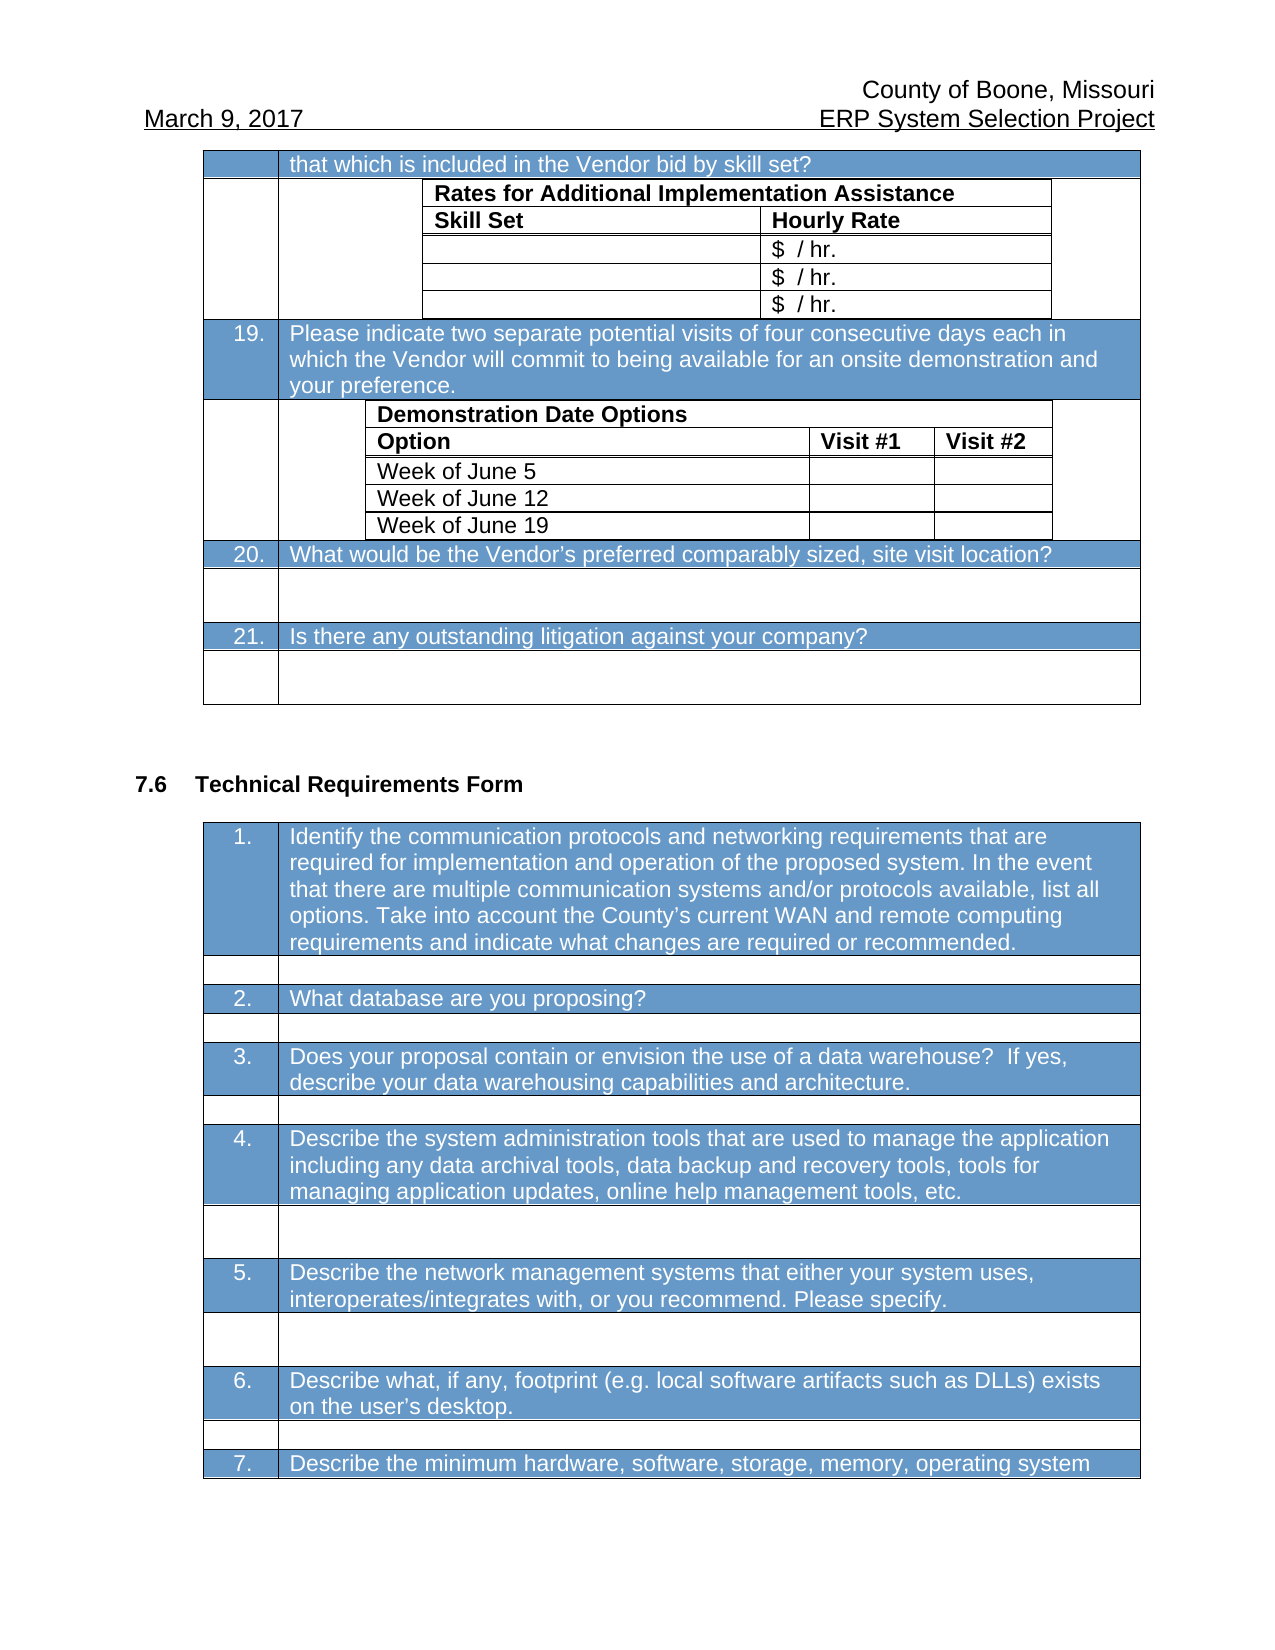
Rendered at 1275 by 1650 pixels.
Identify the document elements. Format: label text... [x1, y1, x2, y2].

table_cell [204, 956, 278, 984]
table_cell [204, 1313, 278, 1366]
table_cell [279, 1206, 1140, 1258]
table_cell [204, 1043, 278, 1095]
table_cell [366, 513, 809, 539]
table_cell [279, 956, 1140, 984]
table_cell [279, 569, 1140, 622]
table_cell [761, 264, 1051, 290]
table_cell [935, 458, 1052, 484]
table_cell [366, 485, 809, 511]
table_cell [423, 207, 760, 233]
table_cell Please indicate two separate potential visits of four consecutive days each in which the Vendor will commit to being available for an onsite demonstration and your preference. [279, 320, 1140, 399]
table_cell [204, 1014, 278, 1042]
table_cell [366, 458, 809, 484]
table_cell [204, 1125, 278, 1204]
table_cell [279, 179, 422, 319]
table_cell Describe the system administration tools that are used to manage the application including any data archival tools, data backup and recovery tools, tools for managing application updates, online help management tools, etc. [279, 1125, 1140, 1204]
table_cell What database are you proposing? [279, 985, 1140, 1013]
table_cell [423, 291, 760, 318]
table_cell [204, 400, 278, 540]
table_cell [204, 541, 278, 567]
table_cell [1053, 400, 1140, 540]
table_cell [279, 151, 1140, 177]
table_cell [279, 1313, 1140, 1366]
table_cell [279, 1096, 1140, 1124]
table_cell Does your proposal contain or envision the use of a data warehouse? If yes, describe your data warehousing capabilities and architecture. [279, 1043, 1140, 1095]
table_cell [761, 207, 1051, 233]
table_cell [204, 651, 278, 704]
table_cell Is there any outstanding litigation against your company? [279, 623, 1140, 649]
table_cell What would be the Vendor’s preferred comparably sized, site visit location? [279, 541, 1140, 567]
table_header Identify the communication protocols and networking requirements that are required for implementation and operation of the proposed system. In the event that there are multiple communication systems and/or protocols available, list all options. Take into account the County’s current WAN and remote computing requirements and indicate what changes are required or recommended. [279, 823, 1140, 955]
table_cell [204, 623, 278, 649]
table_cell [204, 1450, 278, 1477]
table_cell [204, 1259, 278, 1312]
table_cell [761, 236, 1051, 263]
table_cell Describe the network management systems that either your system uses, interoperates/integrates with, or you recommend. Please specify. [279, 1259, 1140, 1312]
subtitle Technical Requirements Form [135, 771, 1155, 797]
table_cell [279, 1014, 1140, 1042]
table_cell [423, 180, 1051, 206]
table_cell [279, 651, 1140, 704]
table_cell [1052, 179, 1140, 319]
table_cell [761, 291, 1051, 318]
table_cell Describe what, if any, footprint (e.g. local software artifacts such as DLLs) exists on the user’s desktop. [279, 1367, 1140, 1419]
table_cell [204, 179, 278, 319]
table_cell [935, 485, 1052, 511]
table_cell [204, 1206, 278, 1258]
table_cell [204, 151, 278, 177]
table_cell [935, 428, 1052, 455]
table_cell [204, 1367, 278, 1419]
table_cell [279, 1450, 1140, 1477]
table_cell [204, 1096, 278, 1124]
table_cell [423, 264, 760, 290]
table_cell [810, 513, 934, 539]
table_cell [279, 400, 365, 540]
table_cell [423, 236, 760, 263]
table_cell [279, 1421, 1140, 1448]
table_cell [810, 428, 934, 455]
table_cell [204, 320, 278, 399]
table_cell [810, 458, 934, 484]
table_cell [935, 513, 1052, 539]
table_cell [204, 569, 278, 622]
table_cell [366, 401, 1052, 427]
table_header [204, 823, 278, 955]
table_cell [204, 1421, 278, 1448]
table_cell [810, 485, 934, 511]
table_cell [366, 428, 809, 455]
table_cell [204, 985, 278, 1013]
